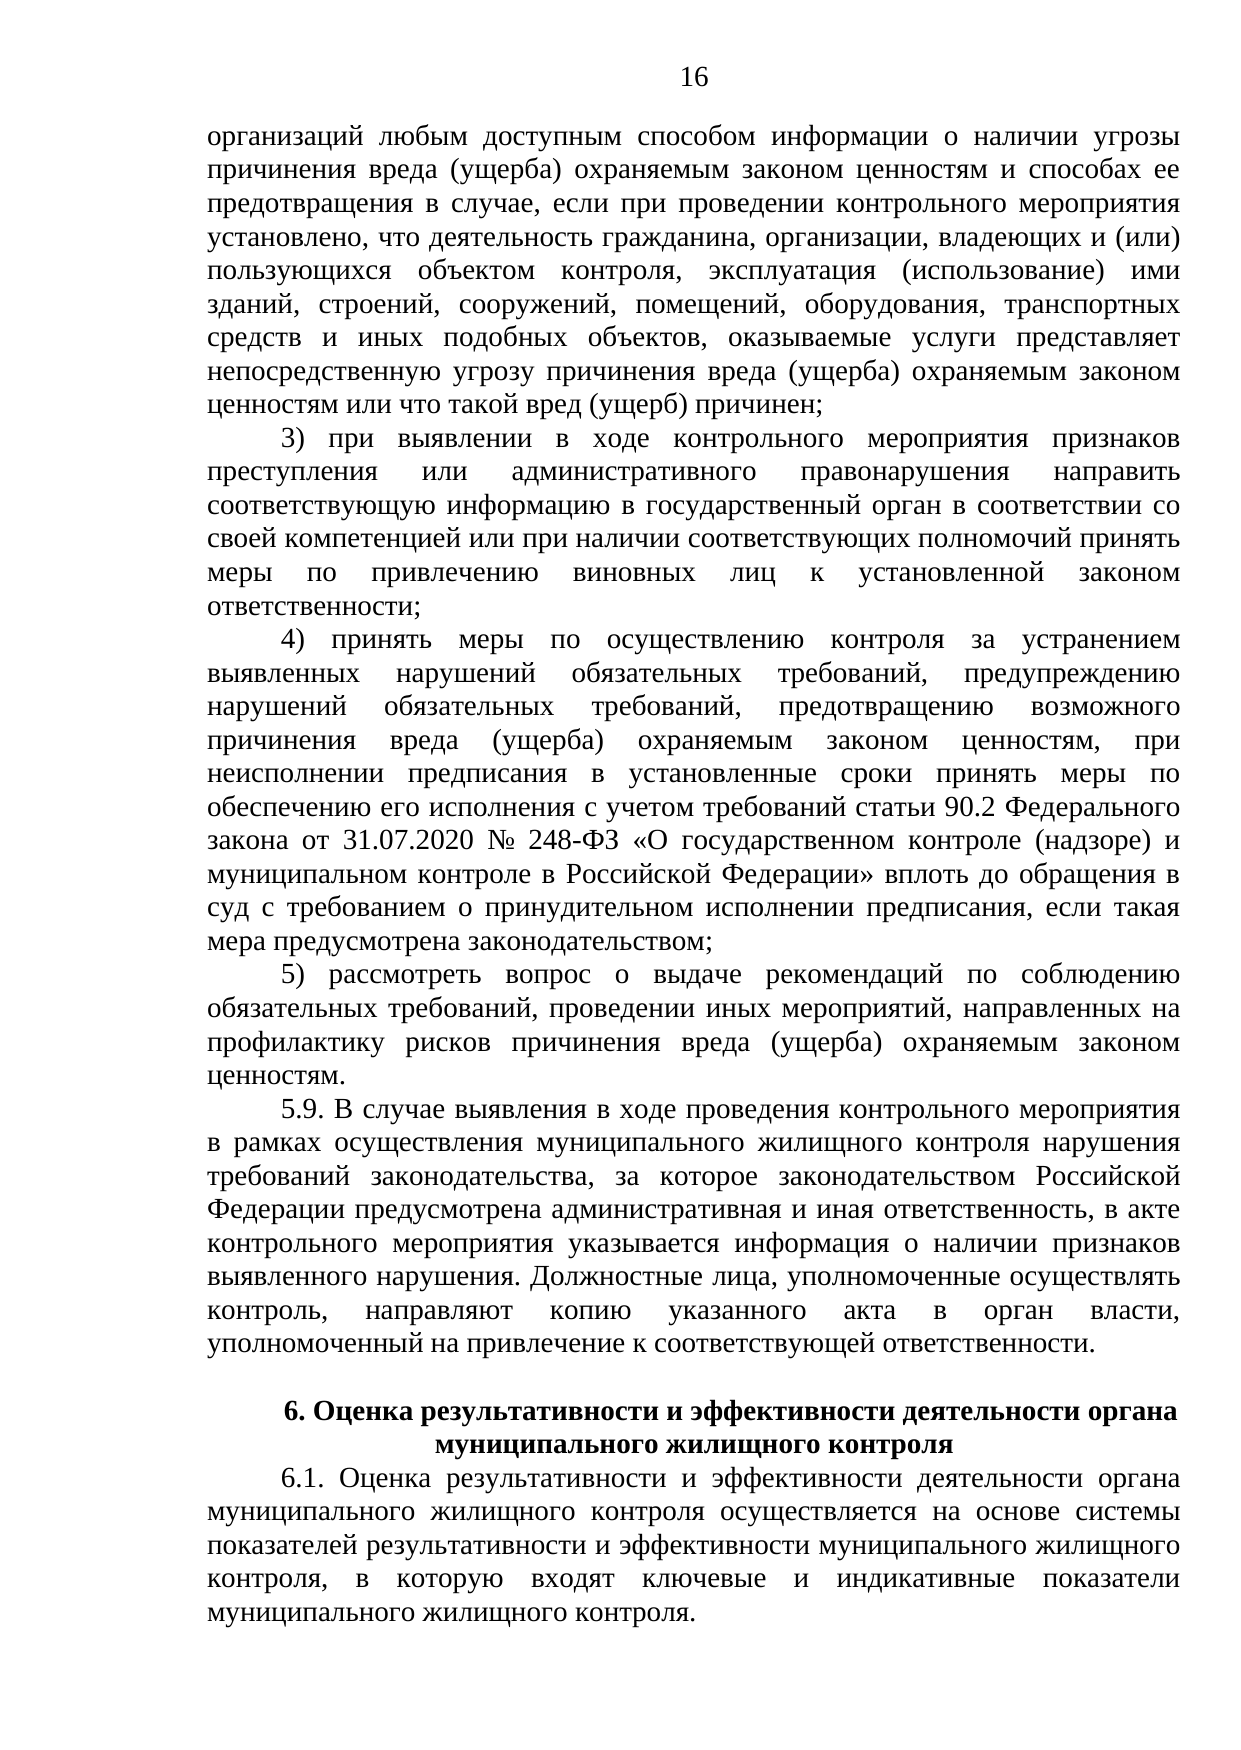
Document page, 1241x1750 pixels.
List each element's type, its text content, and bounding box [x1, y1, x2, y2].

text 5) рассмотреть вопрос о выдаче рекомендаций по соблюдению обязательных требований, проведении иных мероприятий, направленных на профилактику рисков причинения вреда (ущерба) охраняемым законом ценностям. [207, 957, 1181, 1091]
text 5.9. В случае выявления в ходе проведения контрольного мероприятия в рамках осуществления муниципального жилищного контроля нарушения требований законодательства, за которое законодательством Российской Федерации предусмотрена административная и иная ответственность, в акте контрольного мероприятия указывается информация о наличии признаков выявленного нарушения. Должностные лица, уполномоченные осуществлять контроль, направляют копию указанного акта в орган власти, уполномоченный на привлечение к соответствующей ответственности. [207, 1091, 1181, 1359]
text 4) принять меры по осуществлению контроля за устранением выявленных нарушений обязательных требований, предупреждению нарушений обязательных требований, предотвращению возможного причинения вреда (ущерба) охраняемым законом ценностям, при неисполнении предписания в установленные сроки принять меры по обеспечению его исполнения с учетом требований статьи 90.2 Федерального закона от 31.07.2020 № 248-ФЗ «О государственном контроле (надзоре) и муниципальном контроле в Российской Федерации» вплоть до обращения в суд с требованием о принудительном исполнении предписания, если такая мера предусмотрена законодательством; [207, 621, 1181, 957]
text 6. Оценка результативности и эффективности деятельности органа муниципального жилищного контроля [207, 1393, 1181, 1460]
text 6.1. Оценка результативности и эффективности деятельности органа муниципального жилищного контроля осуществляется на основе системы показателей результативности и эффективности муниципального жилищного контроля, в которую входят ключевые и индикативные показатели муниципального жилищного контроля. [207, 1460, 1181, 1627]
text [207, 118, 1181, 420]
text 3) при выявлении в ходе контрольного мероприятия признаков преступления или административного правонарушения направить соответствующую информацию в государственный орган в соответствии со своей компетенцией или при наличии соответствующих полномочий принять меры по привлечению виновных лиц к установленной законом ответственности; [207, 420, 1181, 621]
